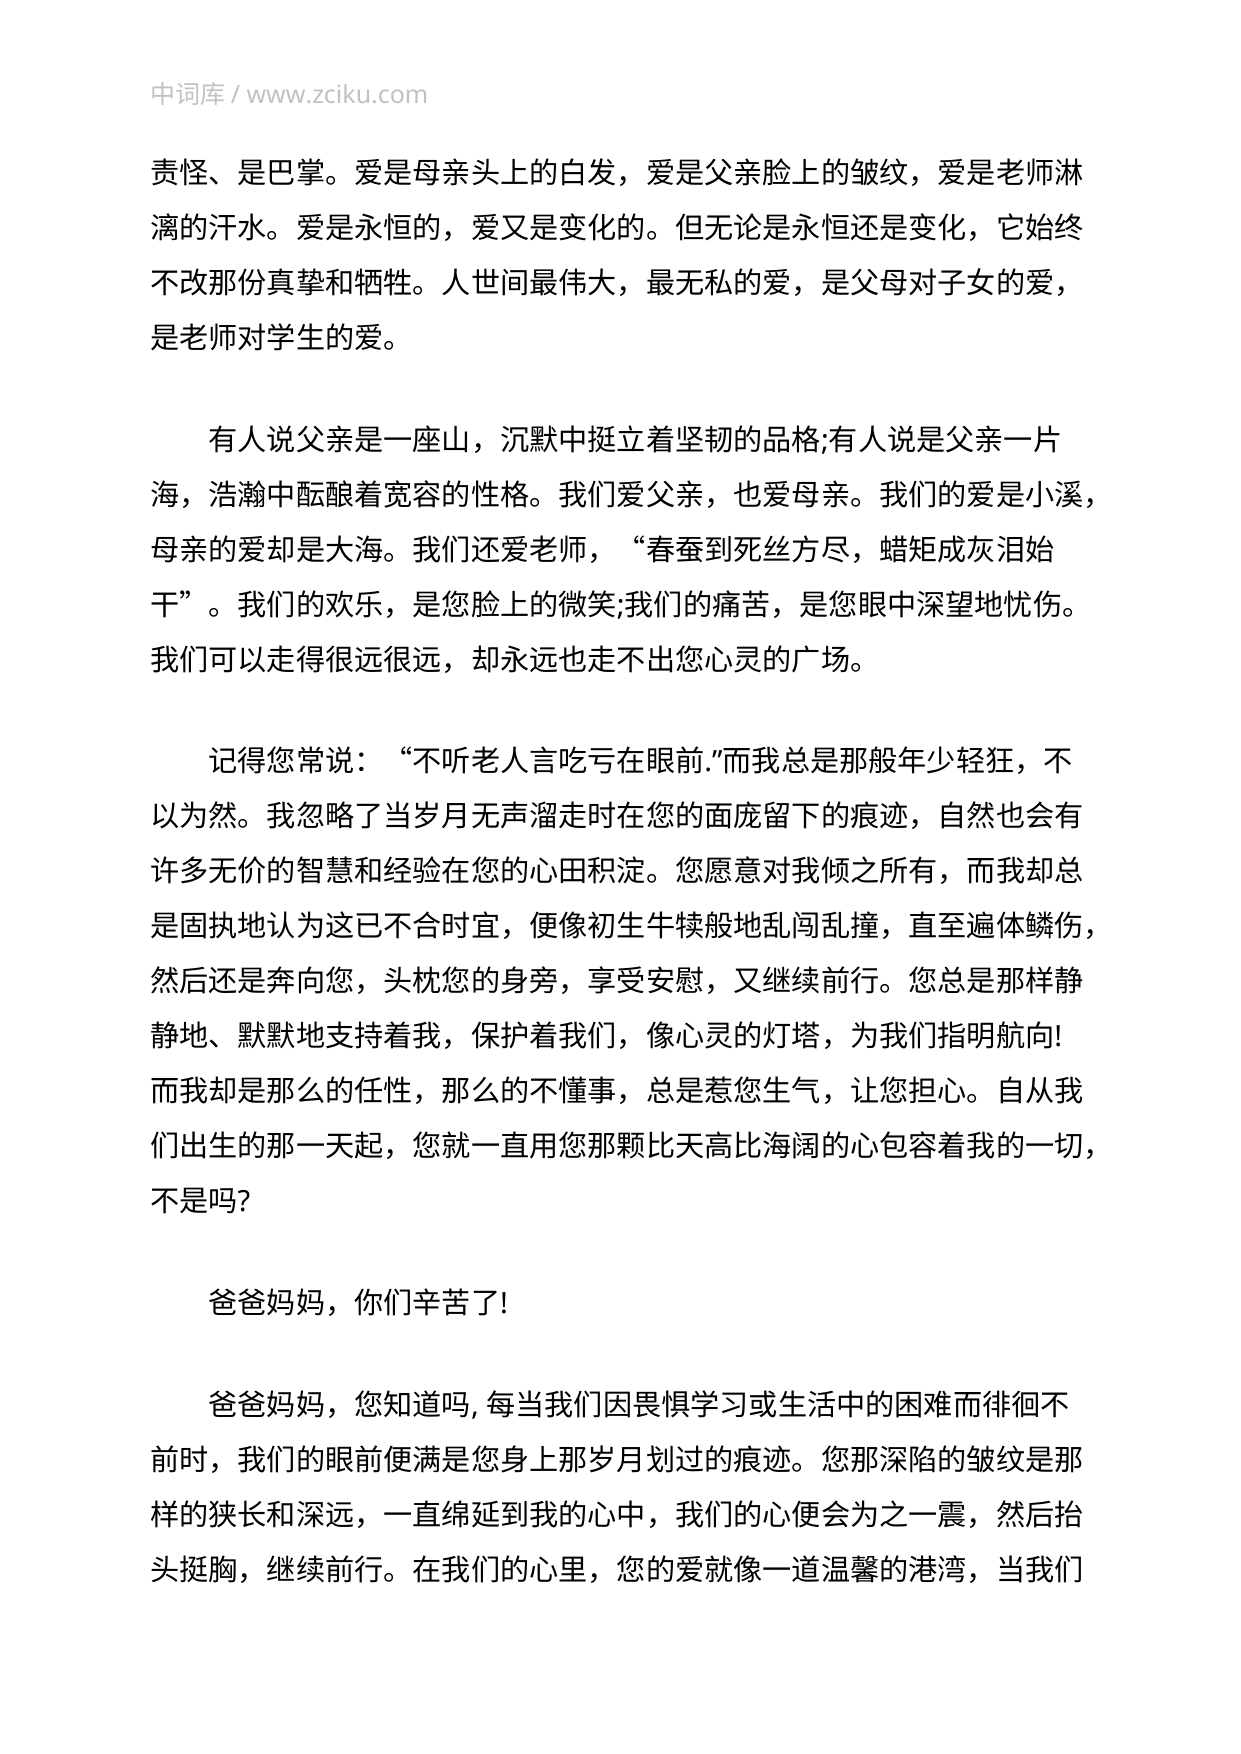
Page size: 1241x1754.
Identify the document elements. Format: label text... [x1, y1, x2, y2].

text 爸爸妈妈，你们辛苦了! [150, 1279, 1090, 1322]
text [150, 150, 1090, 357]
text 记得您常说：“不听老人言吃亏在眼前.”而我总是那般年少轻狂，不以为然。我忽略了当岁月无声溜走时在您的面庞留下的痕迹，自然也会有许多无价的智慧和经验在您的心田积淀。您愿意对我倾之所有，而我却总是固执地认为这已不合时宜，便像初生牛犊般地乱闯乱撞，直至遍体鳞伤，然后还是奔向您，头枕您的身旁，享受安慰，又继续前行。您总是那样静静地、默默地支持着我，保护着我们，像心灵的灯塔，为我们指明航向!而我却是那么的任性，那么的不懂事，总是惹您生气，让您担心。自从我们出生的那一天起，您就一直用您那颗比天高比海阔的心包容着我的一切，不是吗? [150, 738, 1090, 1220]
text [150, 1381, 1090, 1588]
text 有人说父亲是一座山，沉默中挺立着坚韧的品格;有人说是父亲一片海，浩瀚中酝酿着宽容的性格。我们爱父亲，也爱母亲。我们的爱是小溪，母亲的爱却是大海。我们还爱老师，“春蚕到死丝方尽，蜡矩成灰泪始干”。我们的欢乐，是您脸上的微笑;我们的痛苦，是您眼中深望地忧伤。我们可以走得很远很远，却永远也走不出您心灵的广场。 [150, 416, 1090, 678]
